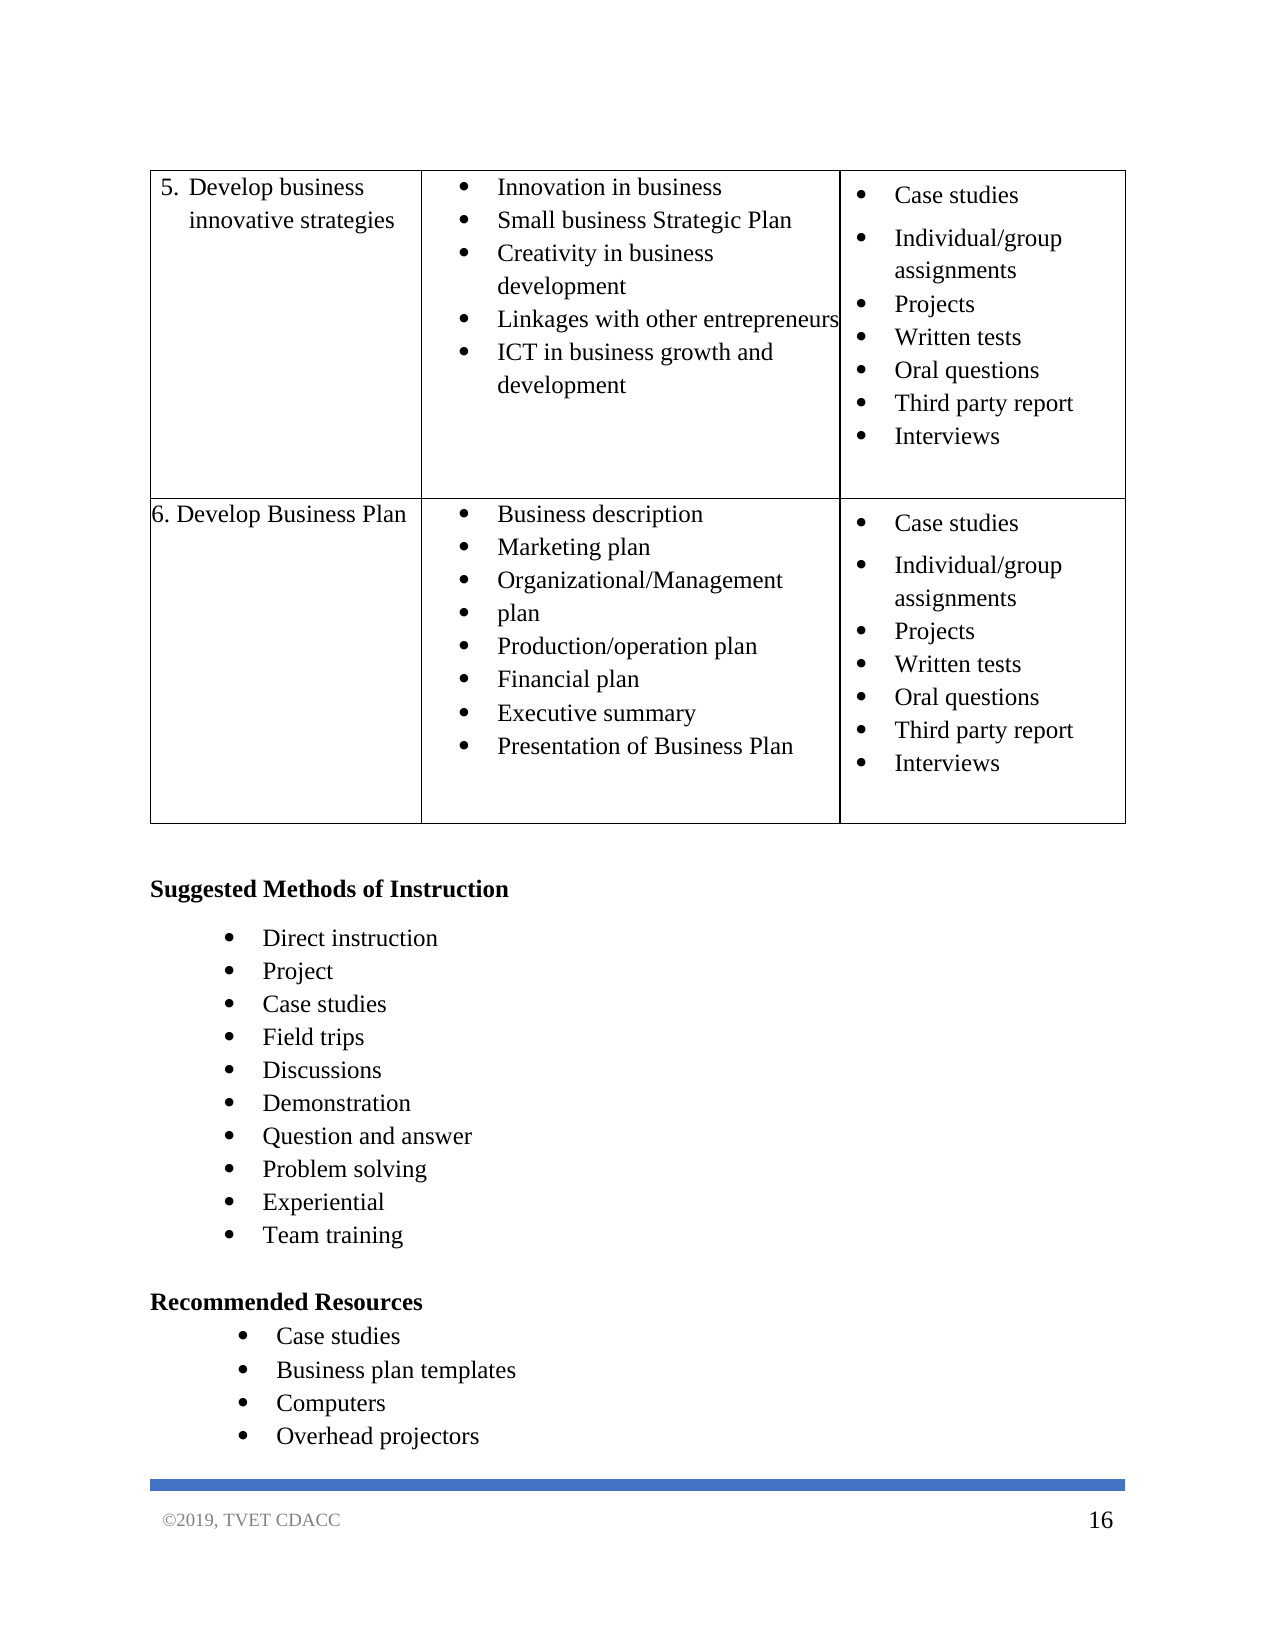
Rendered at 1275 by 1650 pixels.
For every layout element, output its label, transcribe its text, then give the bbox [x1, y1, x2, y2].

list Team training [225, 1221, 1125, 1249]
table_cell Innovation in business Small business Strategic Plan Creativity in business development Linkages with other entrepreneurs ICT in business growth and development [422, 171, 839, 498]
list Demonstration [225, 1088, 1125, 1117]
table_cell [841, 171, 1125, 498]
table_cell Case studies Individual/group assignments Projects Written tests Oral questions Third party report Interviews [841, 499, 1125, 823]
table_cell Develop business innovative strategies [151, 171, 421, 498]
list Project [225, 956, 1125, 985]
list Business plan templates [238, 1355, 776, 1384]
list Case studies [225, 989, 1125, 1018]
list Field trips [225, 1022, 1125, 1051]
text Recommended Resources [150, 1287, 1125, 1315]
list Direct instruction [225, 923, 1125, 952]
list Question and answer [225, 1121, 1125, 1150]
text Suggested Methods of Instruction [150, 874, 1125, 902]
list Problem solving [225, 1154, 1125, 1183]
table_cell Business description Marketing plan Organizational/Management plan Production/operation plan Financial plan Executive summary Presentation of Business Plan [422, 499, 839, 823]
list Overhead projectors [238, 1421, 1047, 1450]
list Experiential [225, 1187, 1125, 1216]
table_cell 6. Develop Business Plan [151, 499, 421, 823]
list Computers [238, 1388, 1047, 1417]
list Case studies [238, 1321, 776, 1349]
list Discussions [225, 1055, 1125, 1084]
